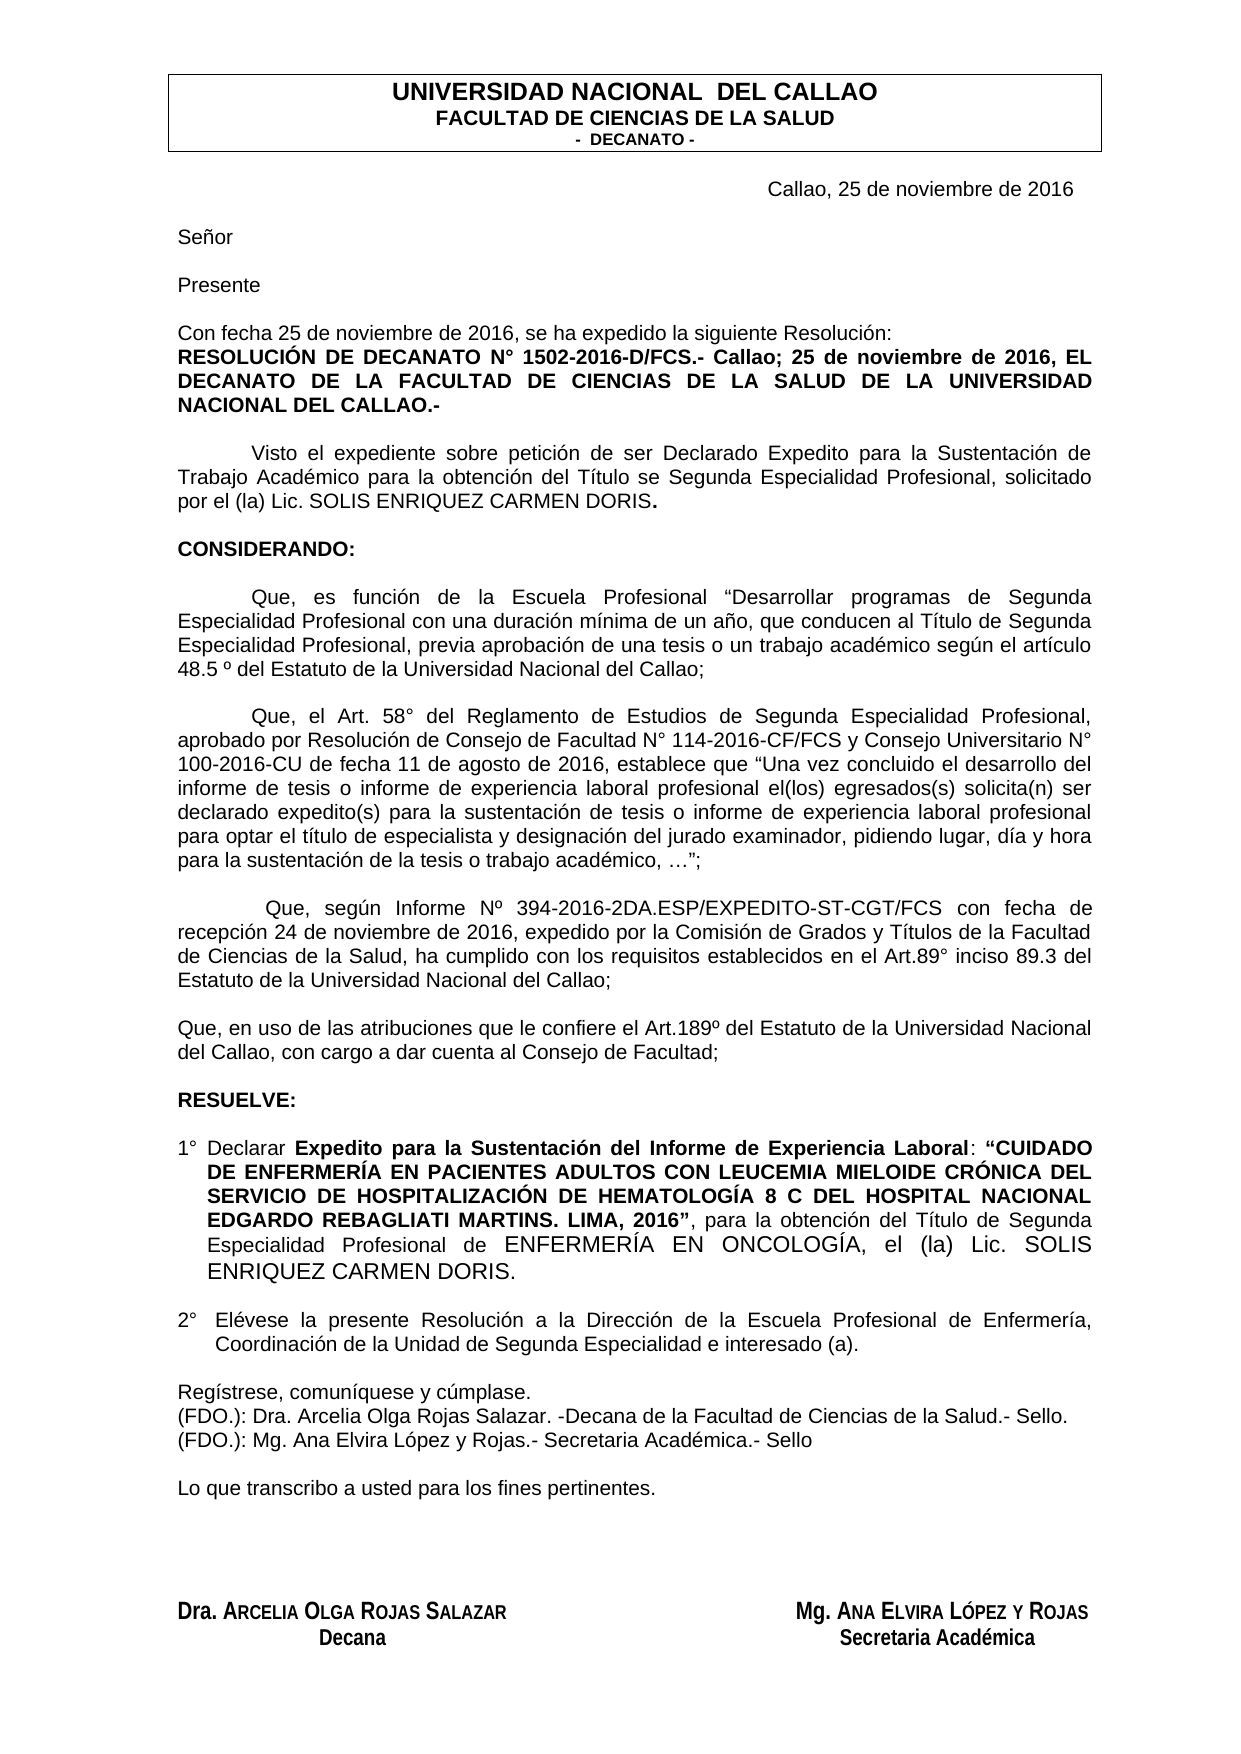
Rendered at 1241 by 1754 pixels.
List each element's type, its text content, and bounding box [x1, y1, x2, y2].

text Presente [177, 273, 1093, 297]
text Que, es función de la Escuela Profesional “Desarrollar programas de Segunda Especialidad Profesional con una duración mínima de un año, que conducen al Título de Segunda Especialidad Profesional, previa aprobación de una tesis o un trabajo académico según el artículo 48.5 º del Estatuto de la Universidad Nacional del Callao; [177, 584, 1093, 680]
text 1° Declarar Expedito para la Sustentación del Informe de Experiencia Laboral: “CUIDADO DE ENFERMERÍA EN PACIENTES ADULTOS CON LEUCEMIA MIELOIDE CRÓNICA DEL SERVICIO DE HOSPITALIZACIÓN DE HEMATOLOGÍA 8 C DEL HOSPITAL NACIONAL EDGARDO REBAGLIATI MARTINS. LIMA, 2016”, para la obtención del Título de Segunda Especialidad Profesional de ENFERMERÍA EN ONCOLOGÍA, el (la) Lic. SOLIS ENRIQUEZ CARMEN DORIS. [177, 1136, 1093, 1284]
text RESUELVE: [177, 1088, 1093, 1112]
text 2° Elévese la presente Resolución a la Dirección de la Escuela Profesional de Enfermería, Coordinación de la Unidad de Segunda Especialidad e interesado (a). [177, 1308, 1093, 1356]
text Que, según Informe Nº 394-2016-2DA.ESP/EXPEDITO-ST-CGT/FCS con fecha de recepción 24 de noviembre de 2016, expedido por la Comisión de Grados y Títulos de la Facultad de Ciencias de la Salud, ha cumplido con los requisitos establecidos en el Art.89° inciso 89.3 del Estatuto de la Universidad Nacional del Callao; [177, 896, 1093, 992]
text Señor [177, 225, 1093, 249]
text Dra. Arcelia Olga Rojas Salazar Mg. Ana Elvira López y Rojas [177, 1596, 1093, 1624]
text Decana Secretaria Académica [177, 1624, 1093, 1651]
text Que, en uso de las atribuciones que le confiere el Art.189º del Estatuto de la Universidad Nacional del Callao, con cargo a dar cuenta al Consejo de Facultad; [177, 1016, 1093, 1064]
text CONSIDERANDO: [177, 537, 1093, 561]
text RESOLUCIÓN DE DECANATO N° 1502-2016-D/FCS.- Callao; 25 de noviembre de 2016, EL DECANATO de LA FACULTAD DE CIENCIAS DE LA SALUD DE LA UNIVERSIDAD NACIONAL DEL CALLAO.- [177, 345, 1093, 417]
text (FDO.): Mg. Ana Elvira López y Rojas.- Secretaria Académica.- Sello [177, 1428, 1093, 1452]
text Visto el expediente sobre petición de ser Declarado Expedito para la Sustentación de Trabajo Académico para la obtención del Título se Segunda Especialidad Profesional, solicitado por el (la) Lic. SOLIS ENRIQUEZ CARMEN DORIS. [177, 441, 1093, 513]
text Lo que transcribo a usted para los fines pertinentes. [177, 1476, 1093, 1500]
text Con fecha 25 de noviembre de 2016, se ha expedido la siguiente Resolución: [177, 321, 1093, 345]
text Que, el Art. 58° del Reglamento de Estudios de Segunda Especialidad Profesional, aprobado por Resolución de Consejo de Facultad N° 114-2016-CF/FCS y Consejo Universitario N° 100-2016-CU de fecha 11 de agosto de 2016, establece que “Una vez concluido el desarrollo del informe de tesis o informe de experiencia laboral profesional el(los) egresados(s) solicita(n) ser declarado expedito(s) para la sustentación de tesis o informe de experiencia laboral profesional para optar el título de especialista y designación del jurado examinador, pidiendo lugar, día y hora para la sustentación de la tesis o trabajo académico, …”; [177, 704, 1093, 872]
text Regístrese, comuníquese y cúmplase. [177, 1380, 1093, 1404]
text (FDO.): Dra. Arcelia Olga Rojas Salazar. -Decana de la Facultad de Ciencias de la Salud.- Sello. [177, 1404, 1093, 1428]
text Callao, 25 de noviembre de 2016 [693, 177, 1093, 201]
